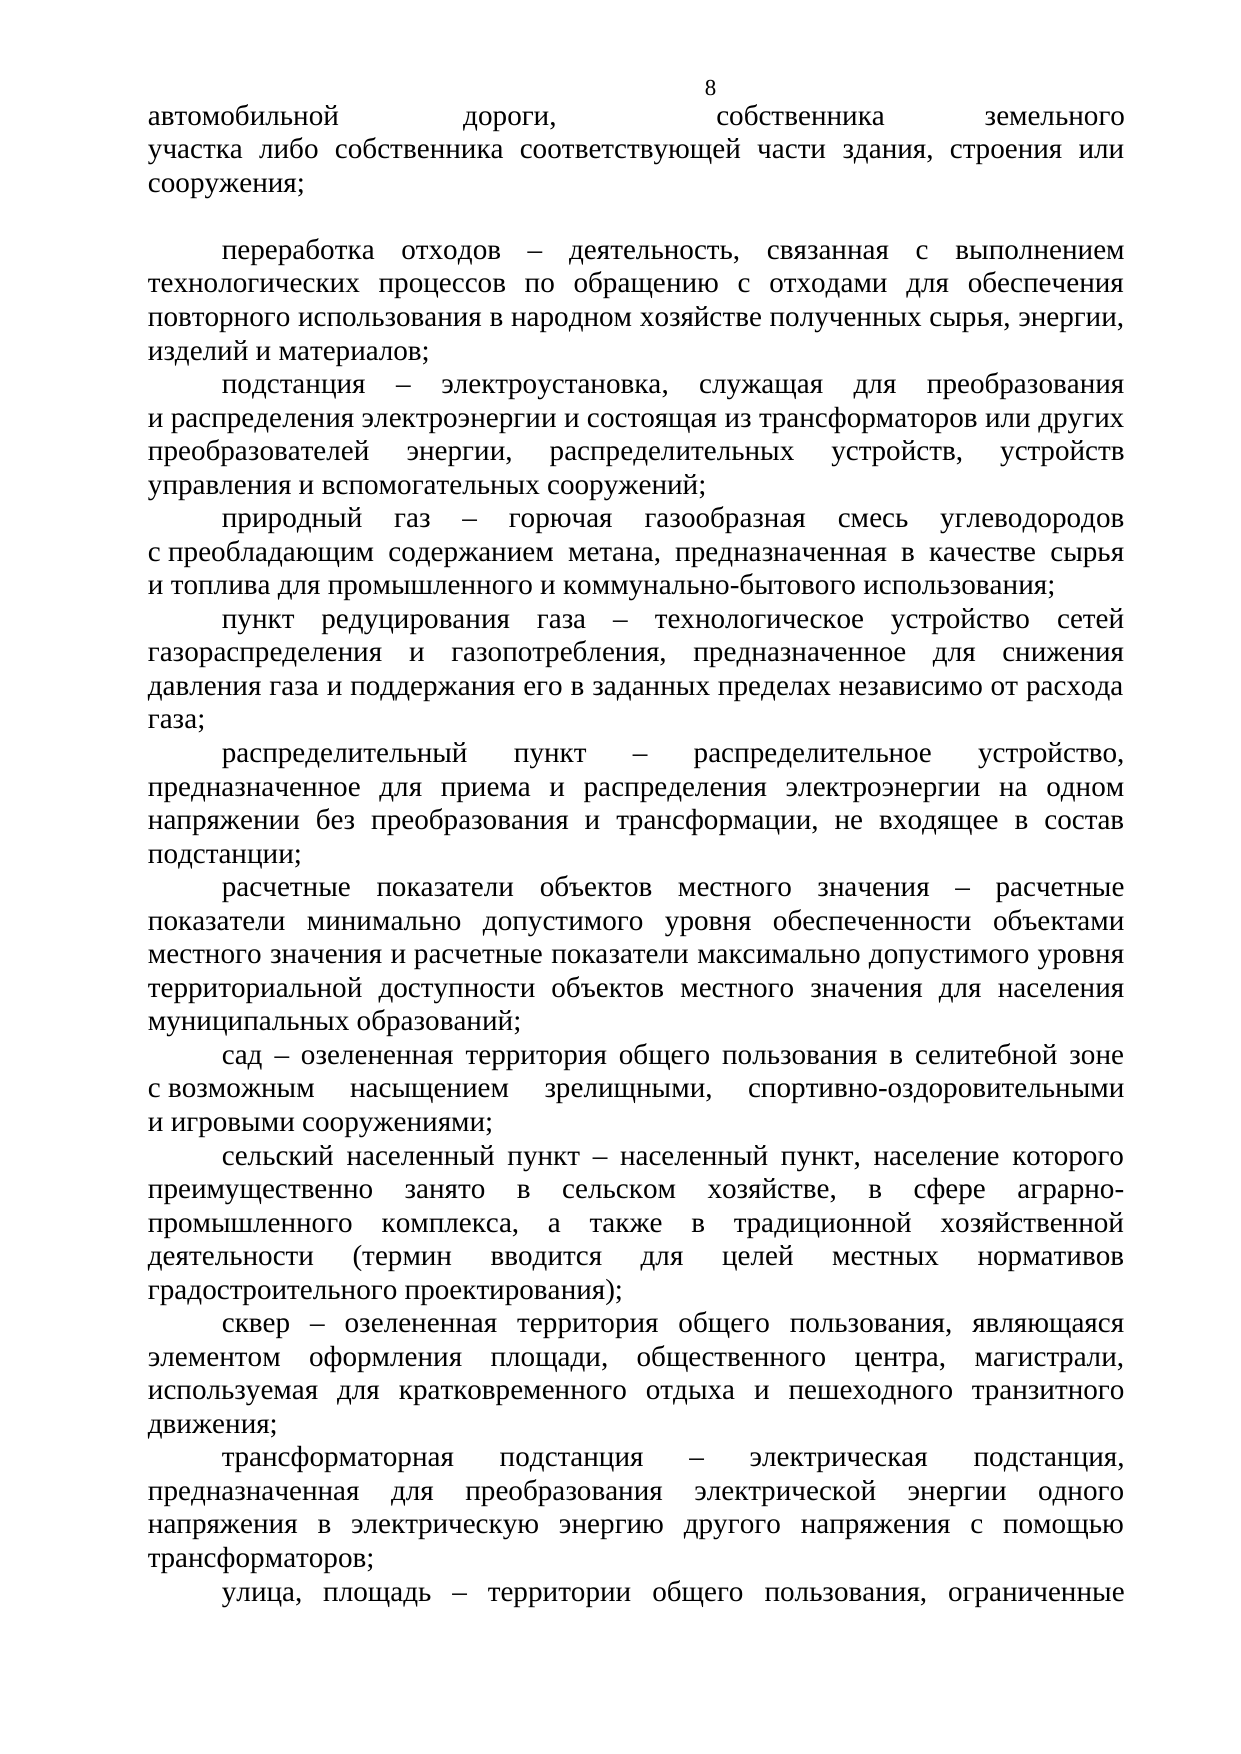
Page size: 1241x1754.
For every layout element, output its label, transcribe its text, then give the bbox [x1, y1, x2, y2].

text расчетные показатели объектов местного значения – расчетные показатели минимально допустимого уровня обеспеченности объектами местного значения и расчетные показатели максимально допустимого уровня территориальной доступности объектов местного значения для населения муниципальных образований; [148, 869, 1125, 1037]
text природный газ – горючая газообразная смесь углеводородов с преобладающим содержанием метана, предназначенная в качестве сырья и топлива для промышленного и коммунально-бытового использования; [148, 500, 1125, 601]
text трансформаторная подстанция – электрическая подстанция, предназначенная для преобразования электрической энергии одного напряжения в электрическую энергию другого напряжения с помощью трансформаторов; [148, 1439, 1125, 1574]
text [148, 98, 1125, 198]
text распределительный пункт – распределительное устройство, предназначенное для приема и распределения электроэнергии на одном напряжении без преобразования и трансформации, не входящее в состав подстанции; [148, 735, 1125, 869]
text сельский населенный пункт – населенный пункт, население которого преимущественно занято в сельском хозяйстве, в сфере аграрно-промышленного комплекса, а также в традиционной хозяйственной деятельности (термин вводится для целей местных нормативов градостроительного проектирования); [148, 1138, 1125, 1305]
text переработка отходов – деятельность, связанная с выполнением технологических процессов по обращению с отходами для обеспечения повторного использования в народном хозяйстве полученных сырья, энергии, изделий и материалов; [148, 232, 1125, 366]
text пункт редуцирования газа – технологическое устройство сетей газораспределения и газопотребления, предназначенное для снижения давления газа и поддержания его в заданных пределах независимо от расхода газа; [148, 601, 1125, 735]
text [148, 1574, 1125, 1607]
text сад – озелененная территория общего пользования в селитебной зоне с возможным насыщением зрелищными, спортивно-оздоровительными и игровыми сооружениями; [148, 1037, 1125, 1138]
text сквер – озелененная территория общего пользования, являющаяся элементом оформления площади, общественного центра, магистрали, используемая для кратковременного отдыха и пешеходного транзитного движения; [148, 1305, 1125, 1439]
text подстанция – электроустановка, служащая для преобразования и распределения электроэнергии и состоящая из трансформаторов или других преобразователей энергии, распределительных устройств, устройств управления и вспомогательных сооружений; [148, 366, 1125, 500]
